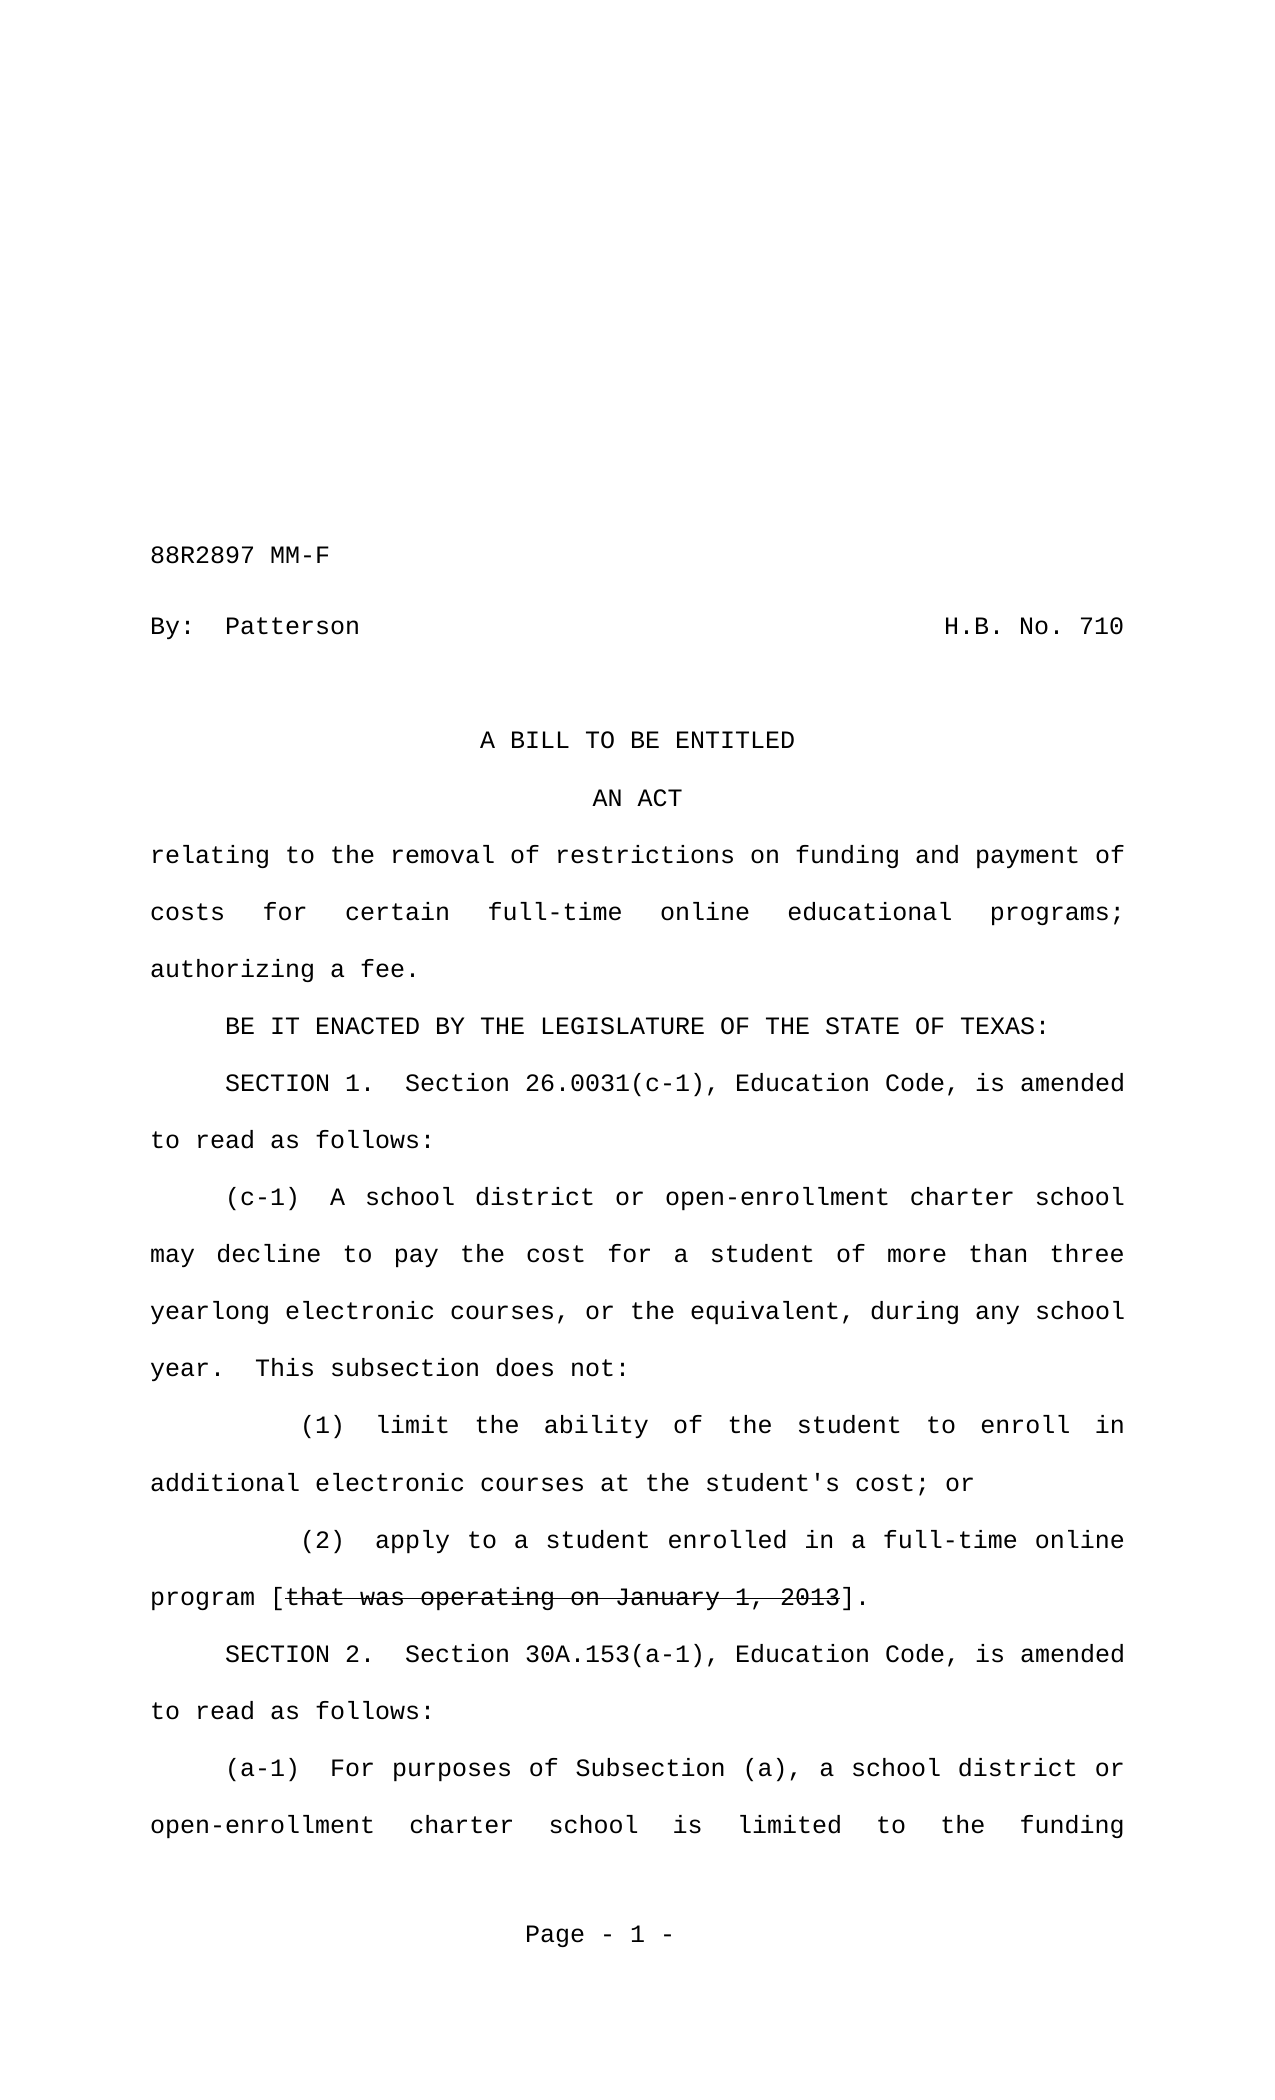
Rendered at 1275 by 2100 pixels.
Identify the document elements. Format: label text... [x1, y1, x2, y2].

text A BILL TO BE ENTITLED [150, 728, 1125, 756]
text SECTION 1. Section 26.0031(c-1), Education Code, is amended to read as follows: [150, 1070, 1125, 1156]
text (c-1) A school district or open-enrollment charter school may decline to pay the cost for a student of more than three yearlong electronic courses, or the equivalent, during any school year. This subsection does not: [150, 1184, 1125, 1384]
text (1) limit the ability of the student to enroll in additional electronic courses at the student's cost; or [150, 1413, 1125, 1498]
text AN ACT [150, 785, 1125, 813]
text By: Patterson H.B. No. 710 [150, 614, 1125, 642]
text (2) apply to a student enrolled in a full-time online program [that was operating on January 1, 2013]. [150, 1527, 1125, 1613]
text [150, 1755, 1125, 1841]
text SECTION 2. Section 30A.153(a-1), Education Code, is amended to read as follows: [150, 1641, 1125, 1727]
text relating to the removal of restrictions on funding and payment of costs for certain full-time online educational programs; authorizing a fee. [150, 842, 1125, 985]
text BE IT ENACTED BY THE LEGISLATURE OF THE STATE OF TEXAS: [150, 1013, 1125, 1042]
text 88R2897 MM-F [150, 542, 1125, 571]
